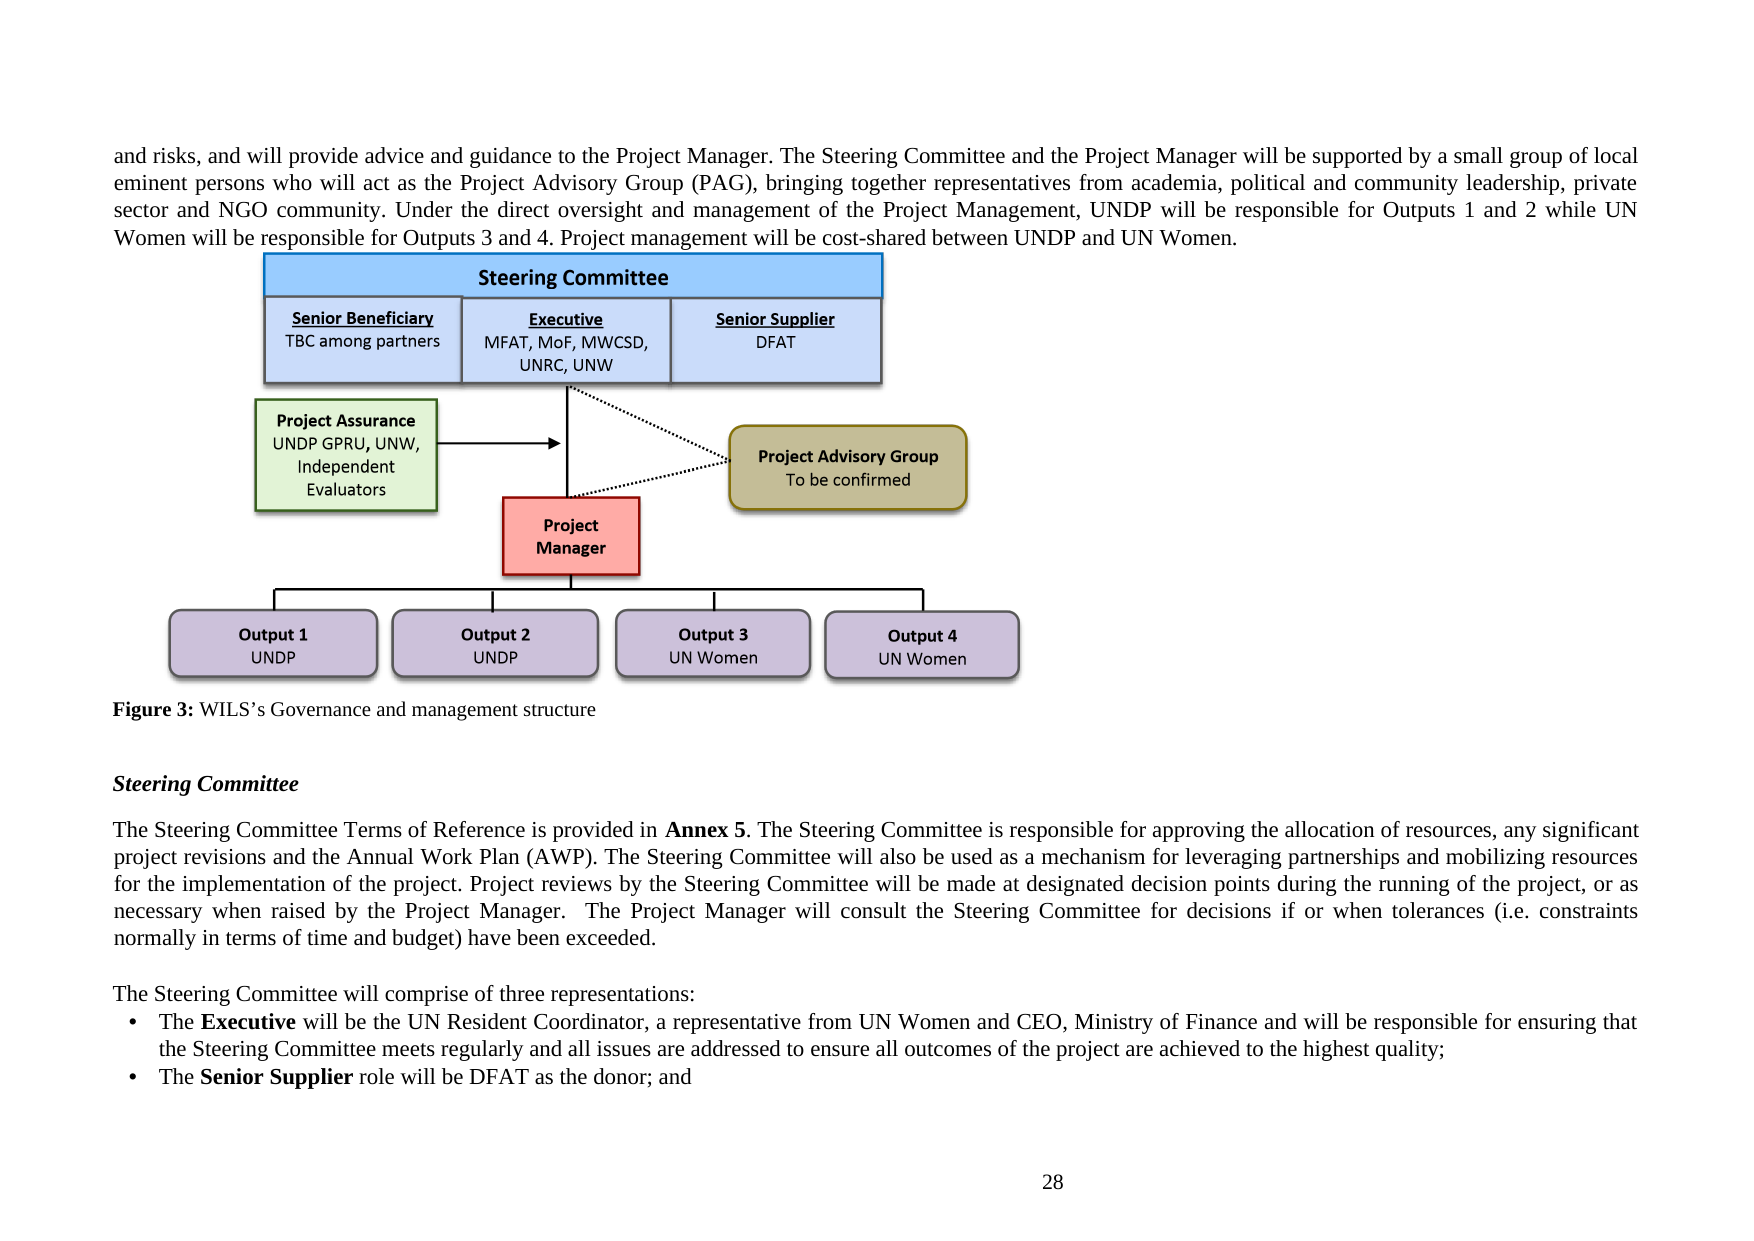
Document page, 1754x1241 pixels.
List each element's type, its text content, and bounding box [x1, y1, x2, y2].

picture [161, 251, 1025, 690]
list The Senior Supplier role will be DFAT as the donor; and [129, 1063, 1641, 1089]
text The Steering Committee will comprise of three representations: [112, 980, 1641, 1007]
text Figure 3: WILS’s Governance and management structure [112, 697, 1284, 721]
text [112, 142, 1641, 250]
text The Steering Committee Terms of Reference is provided in Annex 5. The Steering Committee is responsible for approving the allocation of resources, any significant project revisions and the Annual Work Plan (AWP). The Steering Committee will also be used as a mechanism for leveraging partnerships and mobilizing resources for the implementation of the project. Project reviews by the Steering Committee will be made at designated decision points during the running of the project, or as necessary when raised by the Project Manager. The Project Manager will consult the Steering Committee for decisions if or when tolerances (i.e. constraints normally in terms of time and budget) have been exceeded. [112, 816, 1641, 951]
list The Executive will be the UN Resident Coordinator, a representative from UN Women and CEO, Ministry of Finance and will be responsible for ensuring that the Steering Committee meets regularly and all issues are addressed to ensure all outcomes of the project are achieved to the highest quality; [129, 1008, 1641, 1061]
text Steering Committee [112, 770, 1641, 796]
